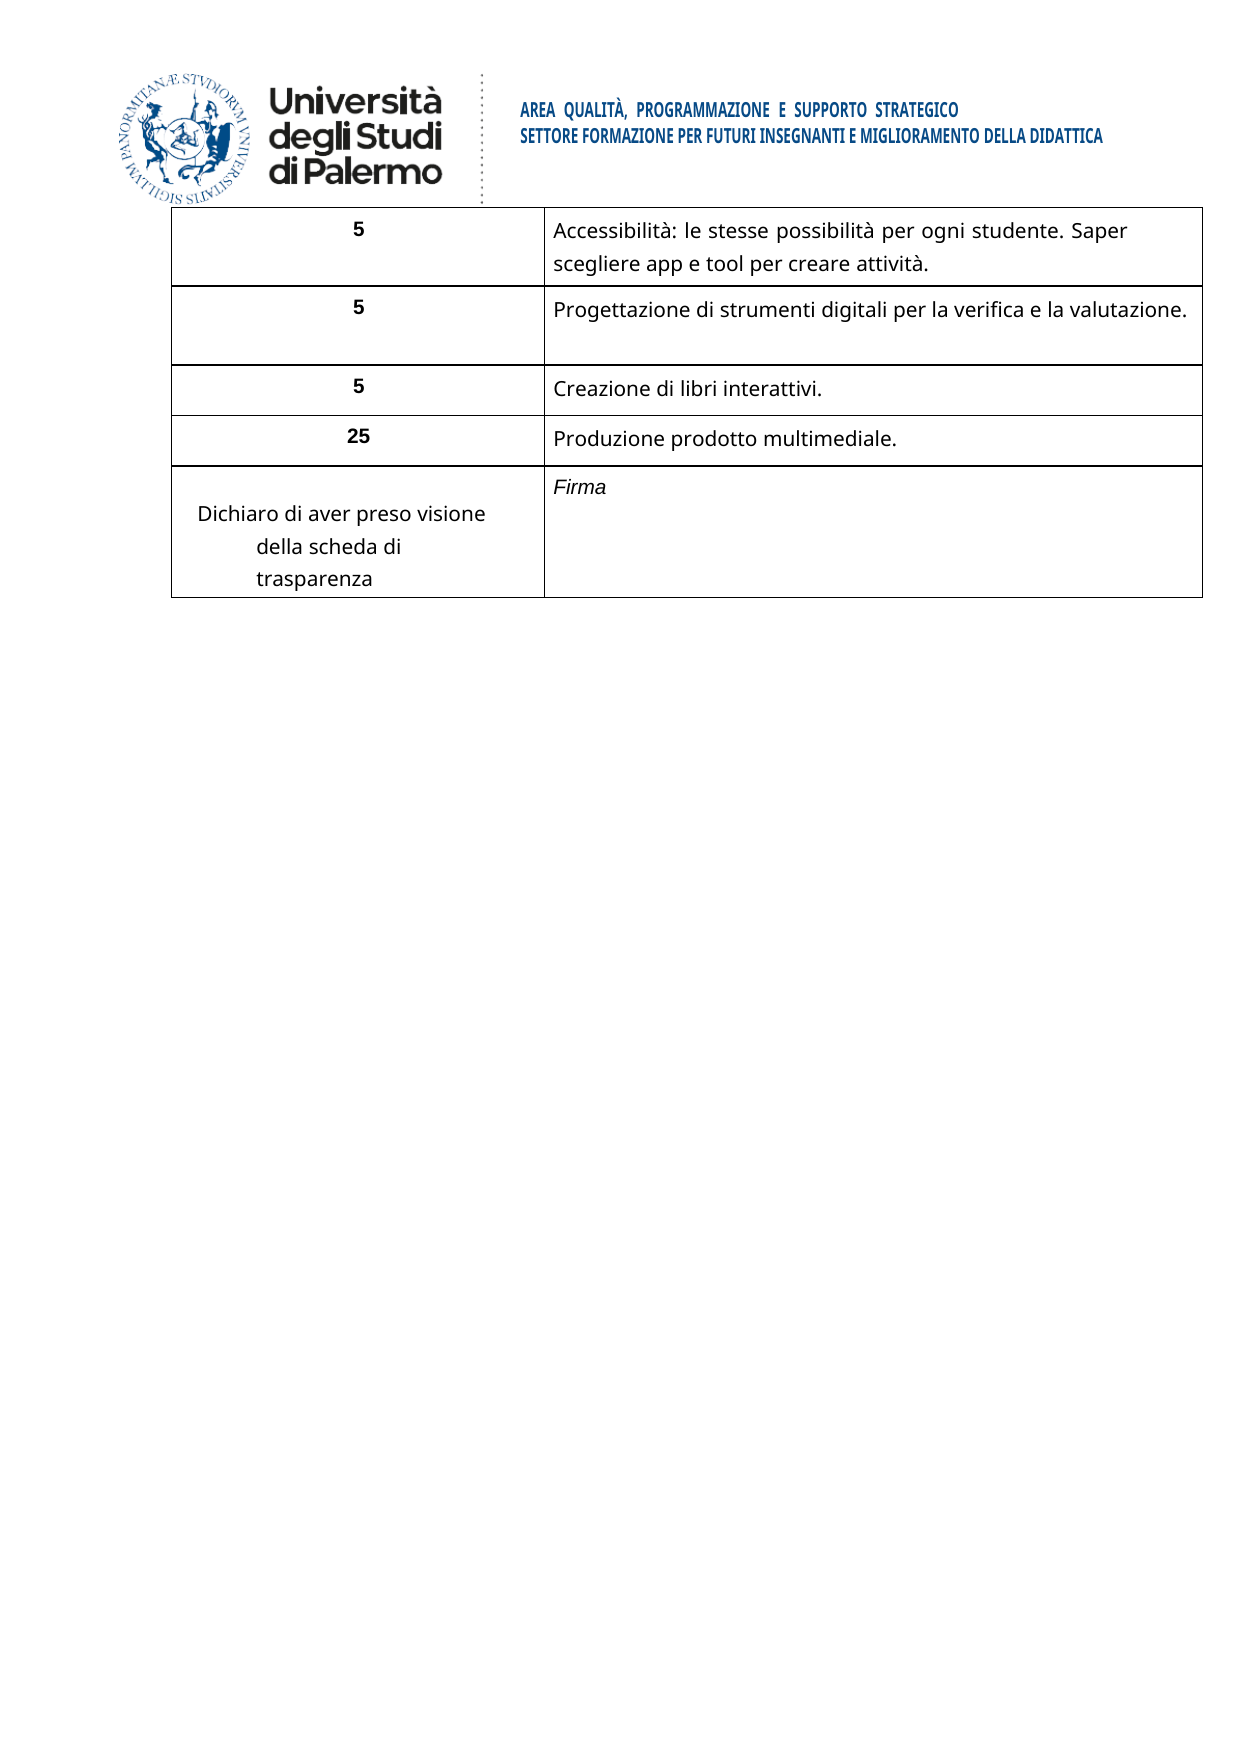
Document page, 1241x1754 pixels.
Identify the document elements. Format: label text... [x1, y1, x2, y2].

table_cell Creazione di libri interattivi. [545, 366, 1202, 414]
table_cell Dichiaro di aver preso visione della scheda di trasparenza [172, 467, 544, 597]
table_cell Progettazione di strumenti digitali per la verifica e la valutazione. [545, 287, 1202, 364]
table_cell 25 [172, 416, 544, 465]
table_cell Produzione prodotto multimediale. [545, 416, 1202, 465]
picture [118, 73, 484, 205]
table_cell 5 [172, 208, 544, 285]
table_cell Firma [545, 467, 1202, 597]
table_cell 5 [172, 366, 544, 414]
table_cell 5 [172, 287, 544, 364]
table_cell Accessibilità: le stesse possibilità per ogni studente. Saper scegliere app e tool per creare attività. [545, 208, 1202, 285]
